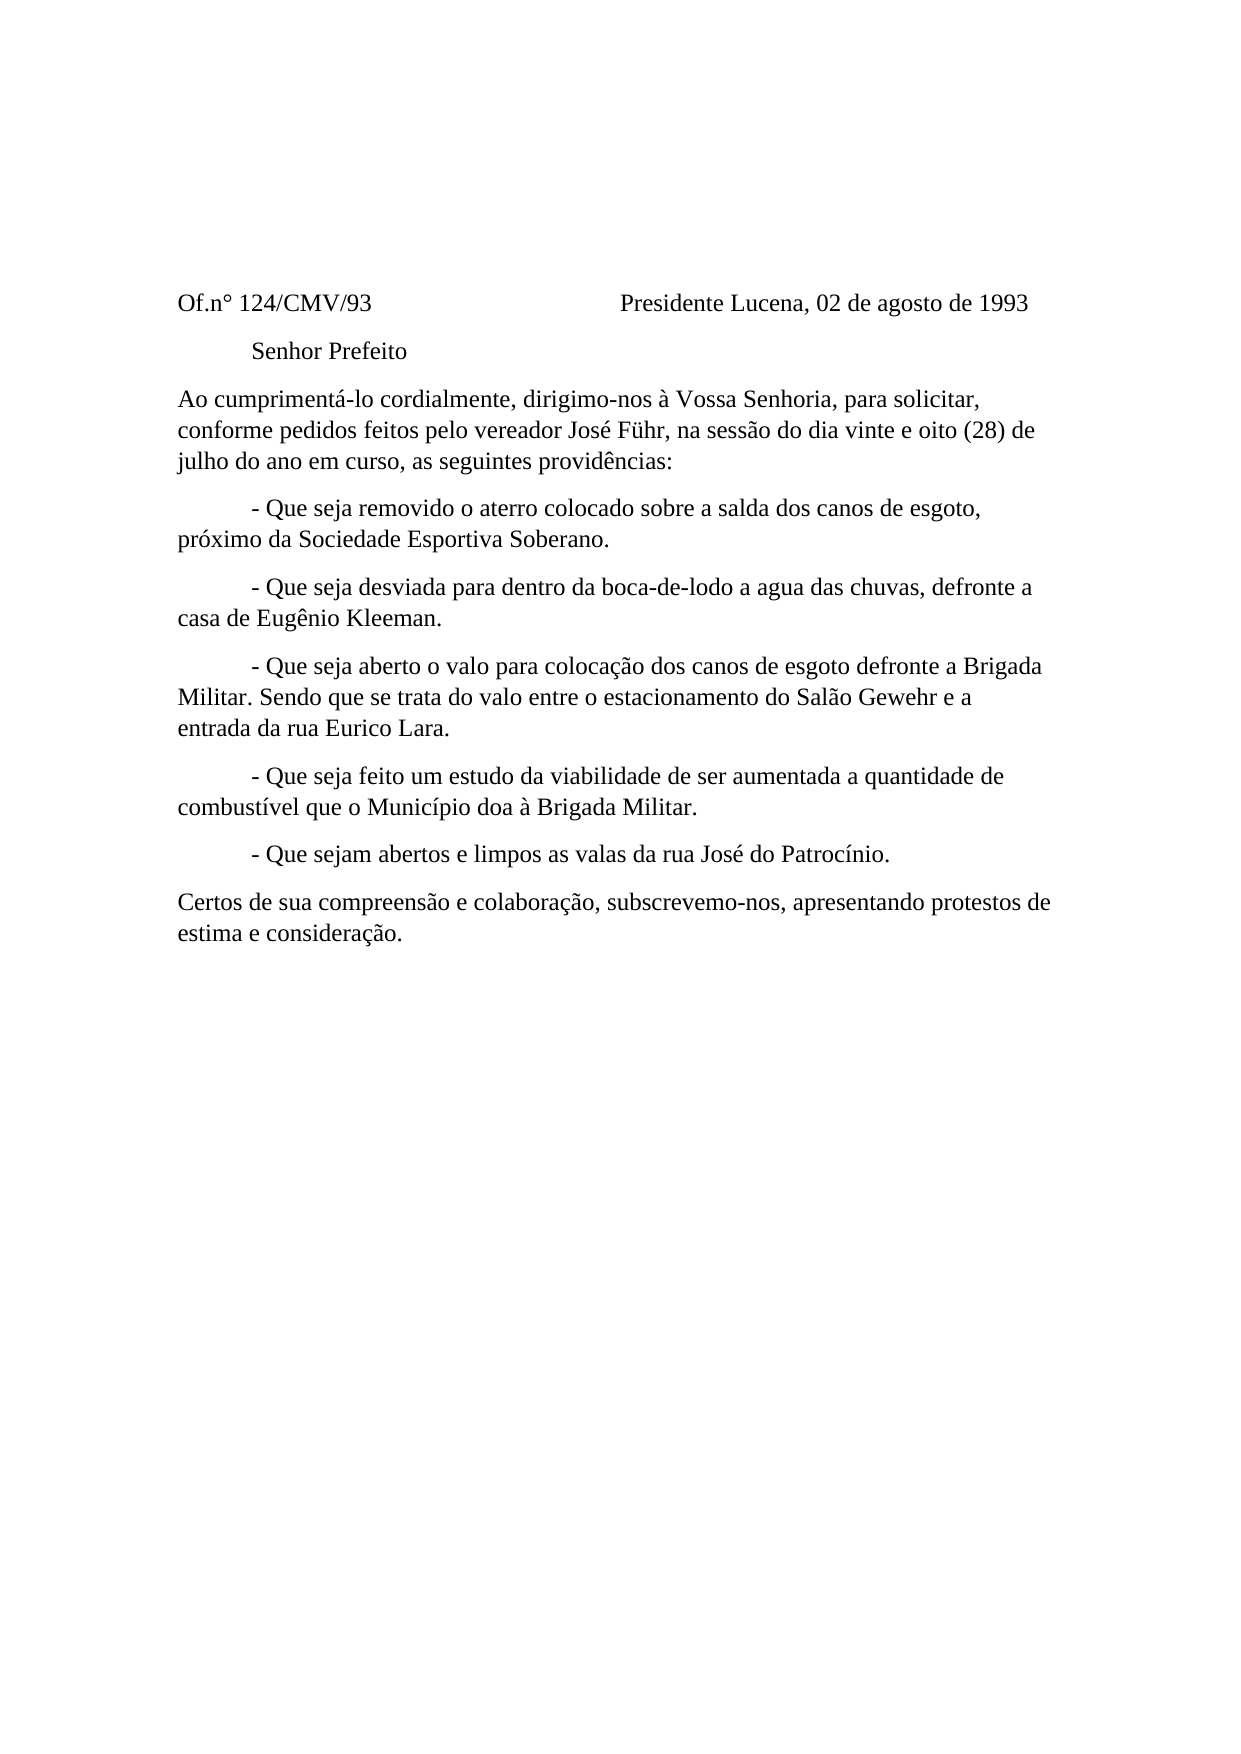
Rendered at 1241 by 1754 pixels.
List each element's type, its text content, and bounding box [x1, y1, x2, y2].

text Of.n° 124/CMV/93 Presidente Lucena, 02 de agosto de 1993 [177, 288, 1063, 317]
text - Que seja feito um estudo da viabilidade de ser aumentada a quantidade de combustível que o Município doa à Brigada Militar. [177, 761, 1063, 821]
text Senhor Prefeito [177, 336, 1063, 365]
text - Que sejam abertos e limpos as valas da rua José do Patrocínio. [177, 839, 1063, 868]
text - Que seja aberto o valo para colocação dos canos de esgoto defronte a Brigada Militar. Sendo que se trata do valo entre o estacionamento do Salão Gewehr e a entrada da rua Eurico Lara. [177, 651, 1063, 742]
text - Que seja removido o aterro colocado sobre a salda dos canos de esgoto, próximo da Sociedade Esportiva Soberano. [177, 493, 1063, 553]
text - Que seja desviada para dentro da boca-de-lodo a agua das chuvas, defronte a casa de Eugênio Kleeman. [177, 572, 1063, 632]
text Certos de sua compreensão e colaboração, subscrevemo-nos, apresentando protestos de estima e consideração. [177, 887, 1063, 947]
text Ao cumprimentá-lo cordialmente, dirigimo-nos à Vossa Senhoria, para solicitar, conforme pedidos feitos pelo vereador José Führ, na sessão do dia vinte e oito (28) de julho do ano em curso, as seguintes providências: [177, 384, 1063, 474]
